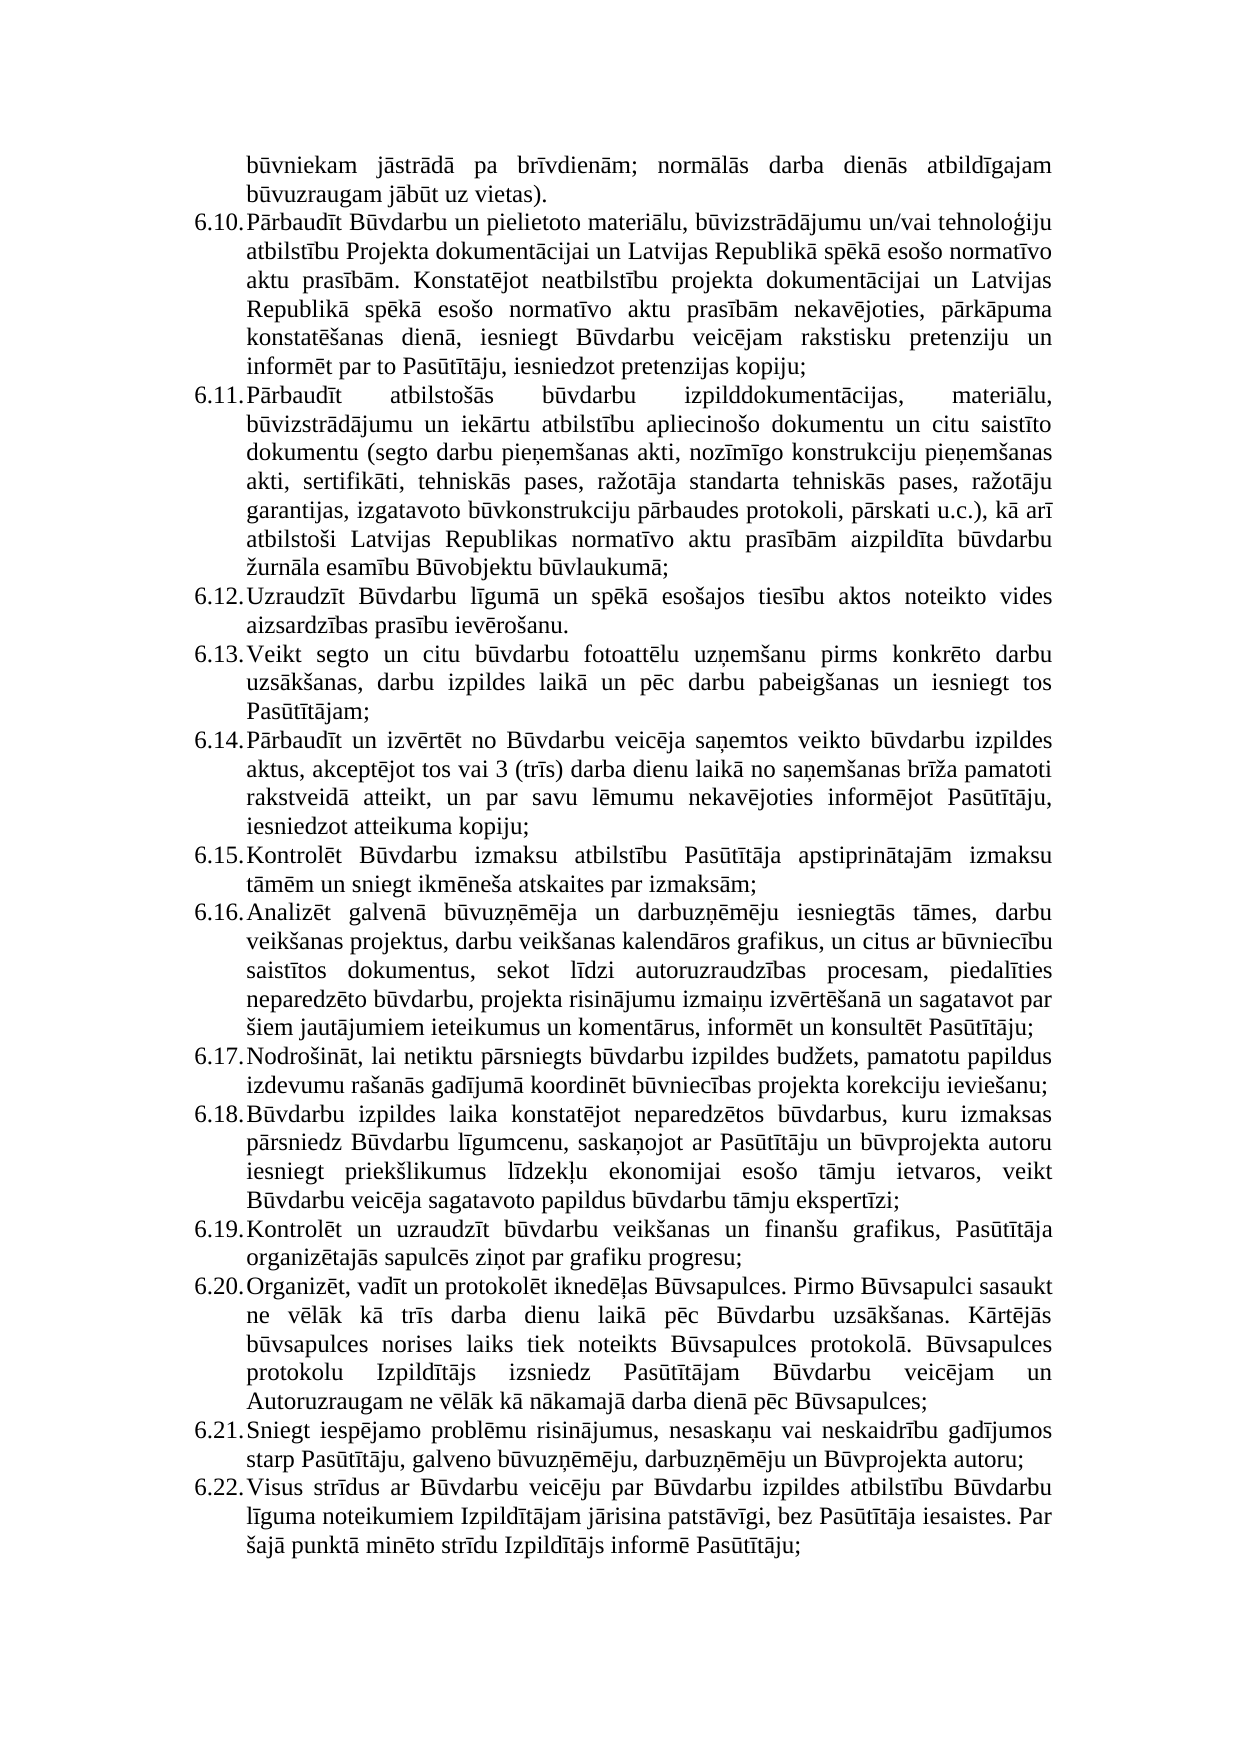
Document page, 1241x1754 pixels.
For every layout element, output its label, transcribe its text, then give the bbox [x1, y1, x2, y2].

list Nodrošināt, lai netiktu pārsniegts būvdarbu izpildes budžets, pamatotu papildus izdevumu rašanās gadījumā koordinēt būvniecības projekta korekciju ieviešanu; [194, 1041, 1053, 1099]
list Analizēt galvenā būvuzņēmēja un darbuzņēmēju iesniegtās tāmes, darbu veikšanas projektus, darbu veikšanas kalendāros grafikus, un citus ar būvniecību saistītos dokumentus, sekot līdzi autoruzraudzības procesam, piedalīties neparedzēto būvdarbu, projekta risinājumu izmaiņu izvērtēšanā un sagatavot par šiem jautājumiem ieteikumus un komentārus, informēt un konsultēt Pasūtītāju; [194, 897, 1053, 1041]
list Kontrolēt Būvdarbu izmaksu atbilstību Pasūtītāja apstiprinātajām izmaksu tāmēm un sniegt ikmēneša atskaites par izmaksām; [194, 840, 1053, 897]
list Pārbaudīt atbilstošās būvdarbu izpilddokumentācijas, materiālu, būvizstrādājumu un iekārtu atbilstību apliecinošo dokumentu un citu saistīto dokumentu (segto darbu pieņemšanas akti, nozīmīgo konstrukciju pieņemšanas akti, sertifikāti, tehniskās pases, ražotāja standarta tehniskās pases, ražotāju garantijas, izgatavoto būvkonstrukciju pārbaudes protokoli, pārskati u.c.), kā arī atbilstoši Latvijas Republikas normatīvo aktu prasībām aizpildīta būvdarbu žurnāla esamību Būvobjektu būvlaukumā; [194, 380, 1053, 581]
list Visus strīdus ar Būvdarbu veicēju par Būvdarbu izpildes atbilstību Būvdarbu līguma noteikumiem Izpildītājam jārisina patstāvīgi, bez Pasūtītāja iesaistes. Par šajā punktā minēto strīdu Izpildītājs informē Pasūtītāju; [194, 1472, 1053, 1559]
list Sniegt iespējamo problēmu risinājumus, nesaskaņu vai neskaidrību gadījumos starp Pasūtītāju, galveno būvuzņēmēju, darbuzņēmēju un Būvprojekta autoru; [194, 1415, 1053, 1472]
list Kontrolēt un uzraudzīt būvdarbu veikšanas un finanšu grafikus, Pasūtītāja organizētajās sapulcēs ziņot par grafiku progresu; [194, 1214, 1053, 1271]
list Pārbaudīt un izvērtēt no Būvdarbu veicēja saņemtos veikto būvdarbu izpildes aktus, akceptējot tos vai 3 (trīs) darba dienu laikā no saņemšanas brīža pamatoti rakstveidā atteikt, un par savu lēmumu nekavējoties informējot Pasūtītāju, iesniedzot atteikuma kopiju; [194, 725, 1053, 840]
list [194, 150, 1053, 207]
list Veikt segto un citu būvdarbu fotoattēlu uzņemšanu pirms konkrēto darbu uzsākšanas, darbu izpildes laikā un pēc darbu pabeigšanas un iesniegt tos Pasūtītājam; [194, 639, 1053, 725]
list Pārbaudīt Būvdarbu un pielietoto materiālu, būvizstrādājumu un/vai tehnoloģiju atbilstību Projekta dokumentācijai un Latvijas Republikā spēkā esošo normatīvo aktu prasībām. Konstatējot neatbilstību projekta dokumentācijai un Latvijas Republikā spēkā esošo normatīvo aktu prasībām nekavējoties, pārkāpuma konstatēšanas dienā, iesniegt Būvdarbu veicējam rakstisku pretenziju un informēt par to Pasūtītāju, iesniedzot pretenzijas kopiju; [194, 207, 1053, 380]
list Uzraudzīt Būvdarbu līgumā un spēkā esošajos tiesību aktos noteikto vides aizsardzības prasību ievērošanu. [194, 581, 1053, 639]
list Būvdarbu izpildes laika konstatējot neparedzētos būvdarbus, kuru izmaksas pārsniedz Būvdarbu līgumcenu, saskaņojot ar Pasūtītāju un būvprojekta autoru iesniegt priekšlikumus līdzekļu ekonomijai esošo tāmju ietvaros, veikt Būvdarbu veicēja sagatavoto papildus būvdarbu tāmju ekspertīzi; [194, 1099, 1053, 1214]
list Organizēt, vadīt un protokolēt iknedēļas Būvsapulces. Pirmo Būvsapulci sasaukt ne vēlāk kā trīs darba dienu laikā pēc Būvdarbu uzsākšanas. Kārtējās būvsapulces norises laiks tiek noteikts Būvsapulces protokolā. Būvsapulces protokolu Izpildītājs izsniedz Pasūtītājam Būvdarbu veicējam un Autoruzraugam ne vēlāk kā nākamajā darba dienā pēc Būvsapulces; [194, 1271, 1053, 1415]
